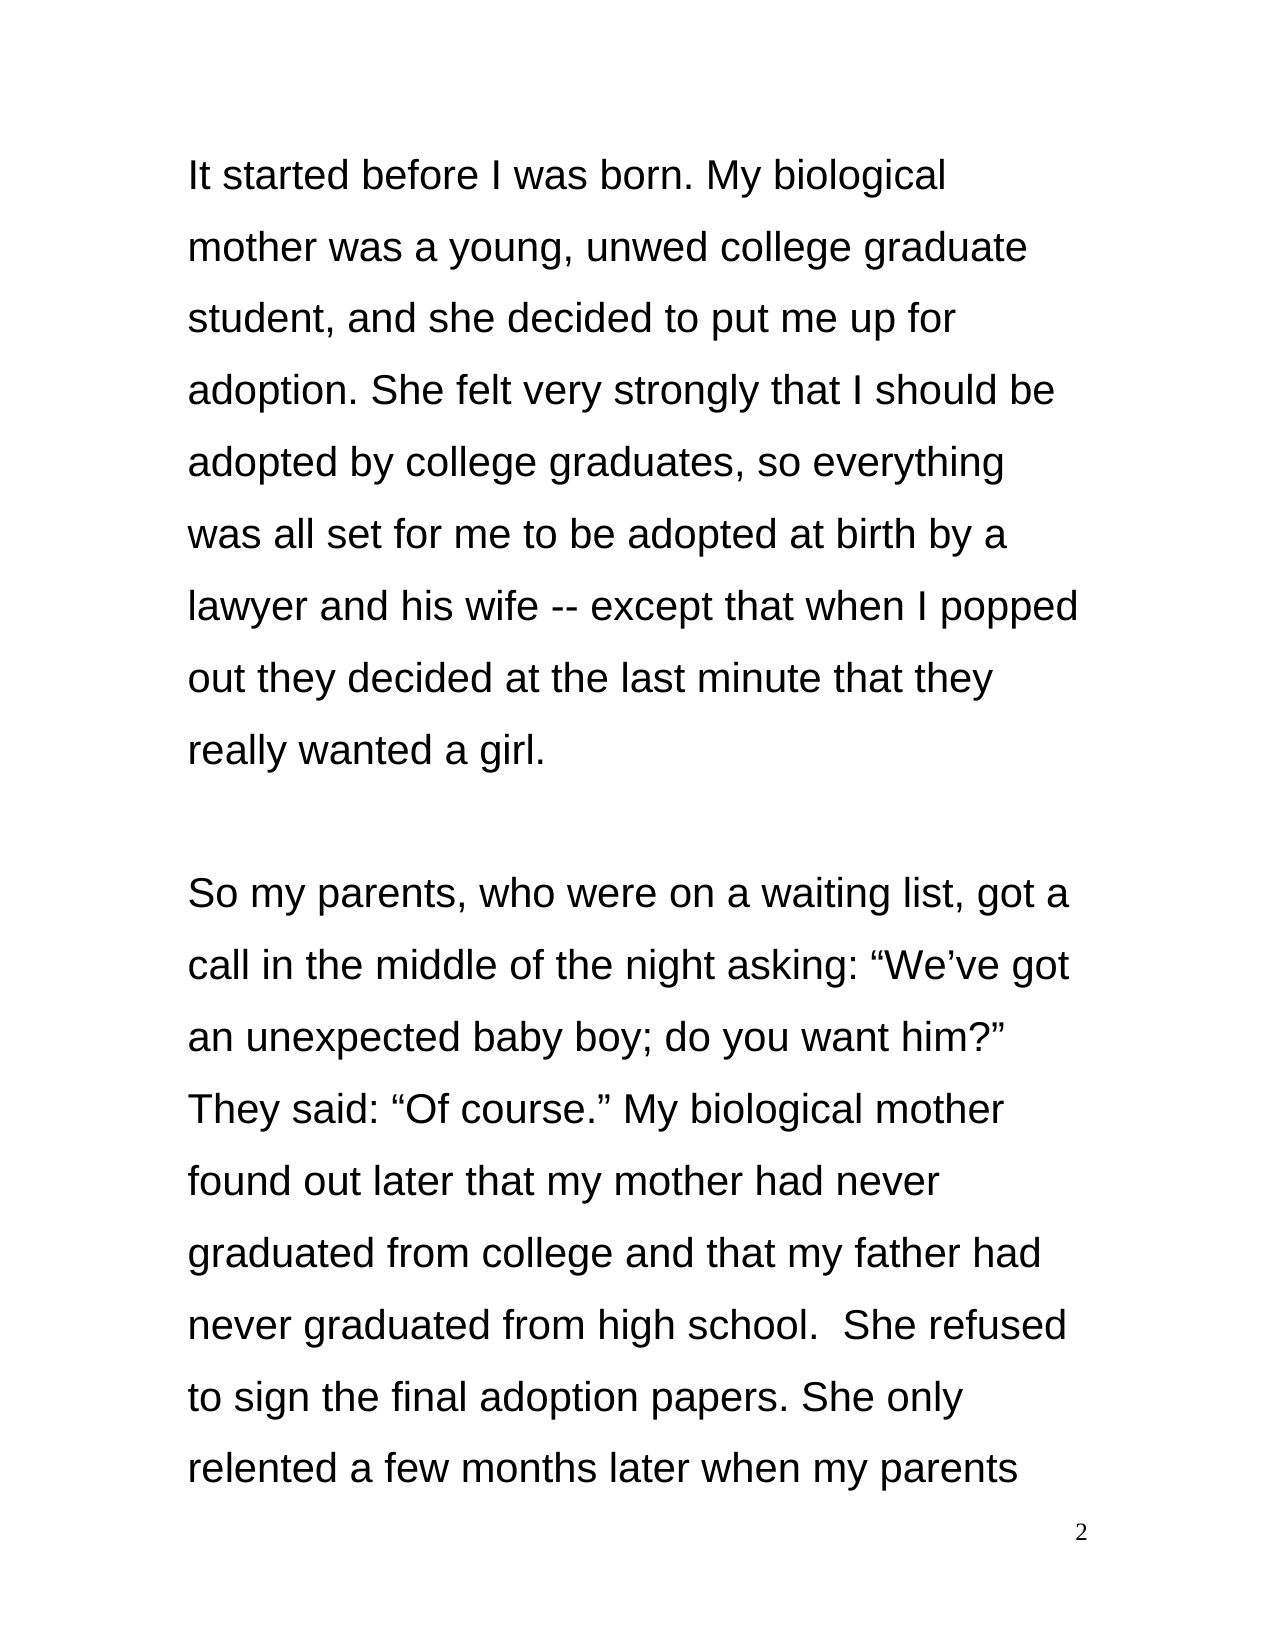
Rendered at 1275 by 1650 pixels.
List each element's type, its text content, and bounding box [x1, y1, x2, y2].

text It started before I was born. My biological mother was a young, unwed college graduate student, and she decided to put me up for adoption. She felt very strongly that I should be adopted by college graduates, so everything was all set for me to be adopted at birth by a lawyer and his wife -- except that when I popped out they decided at the last minute that they really wanted a girl. [187, 150, 1087, 773]
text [187, 869, 1087, 1492]
